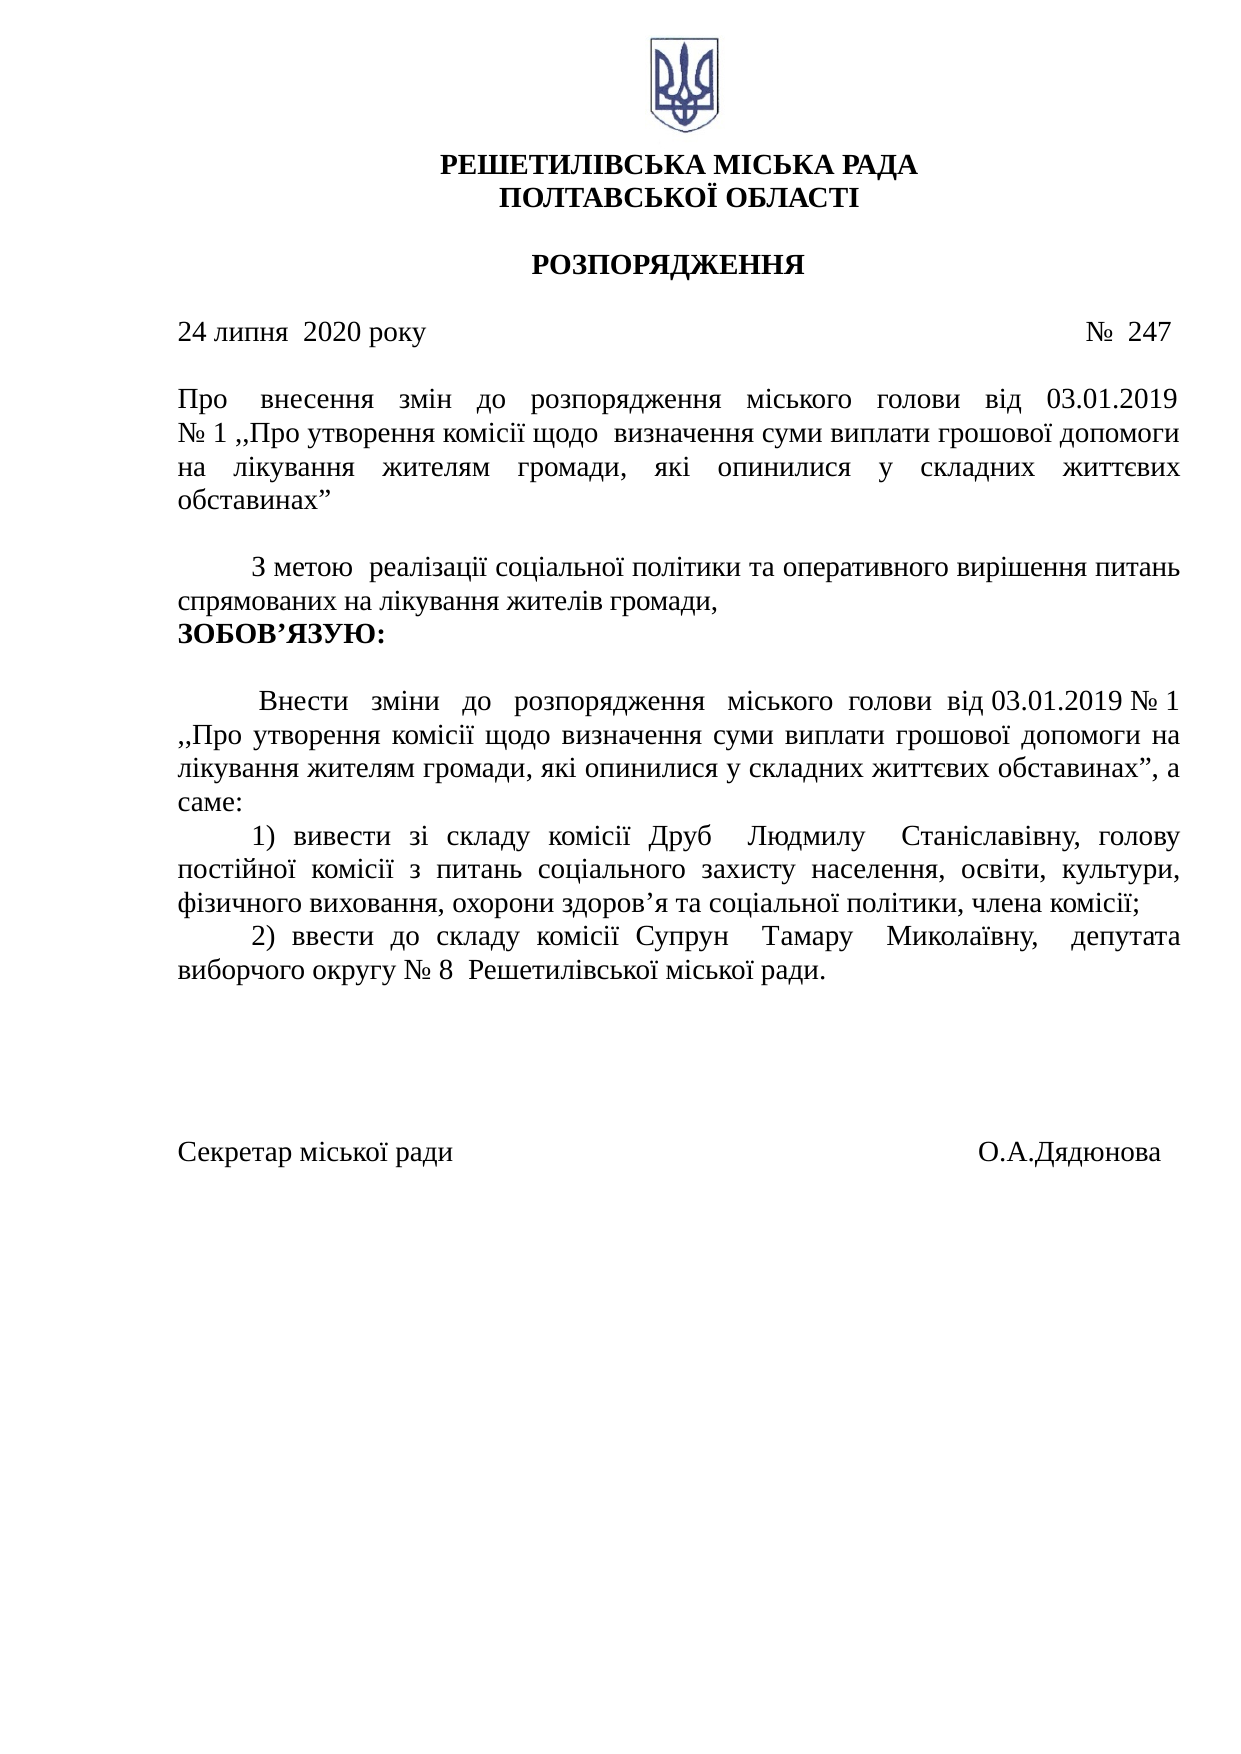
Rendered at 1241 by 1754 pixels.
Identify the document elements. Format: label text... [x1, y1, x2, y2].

text 1) вивести зі складу комісії Друб Людмилу Станіславівну, голову постійної комісії з питань соціального захисту населення, освіти, культури, фізичного виховання, охорони здоров’я та соціальної політики, члена комісії; [177, 818, 1181, 918]
text ПОЛТАВСЬКОЇ ОБЛАСТІ [177, 180, 1181, 214]
text РЕШЕТИЛІВСЬКА МІСЬКА РАДА [177, 147, 1181, 180]
text Секретар міської ради О.А.Дядюнова [177, 1134, 1167, 1167]
text РОЗПОРЯДЖЕННЯ [177, 247, 1181, 281]
text 24 липня 2020 року № 247 [177, 314, 1181, 348]
text ЗОБОВ’ЯЗУЮ: [177, 616, 1181, 650]
text Внести зміни до розпорядження міського голови від 03.01.2019 № 1 ,,Про утворення комісії щодо визначення суми виплати грошової допомоги на лікування жителям громади, які опинилися у складних життєвих обставинах”, а саме: [177, 683, 1181, 818]
text З метою реалізації соціальної політики та оперативного вирішення питань спрямованих на лікування жителів громади, [177, 549, 1181, 616]
picture [645, 35, 731, 147]
text 2) ввести до складу комісії Супрун Тамару Миколаївну, депутата виборчого округу № 8 Решетилівської міської ради. [177, 918, 1181, 985]
text Про внесення змін до розпорядження міського голови від 03.01.2019 № 1 ,,Про утворення комісії щодо визначення суми виплати грошової допомоги на лікування жителям громади, які опинилися у складних життєвих обставинах” [177, 382, 1181, 516]
